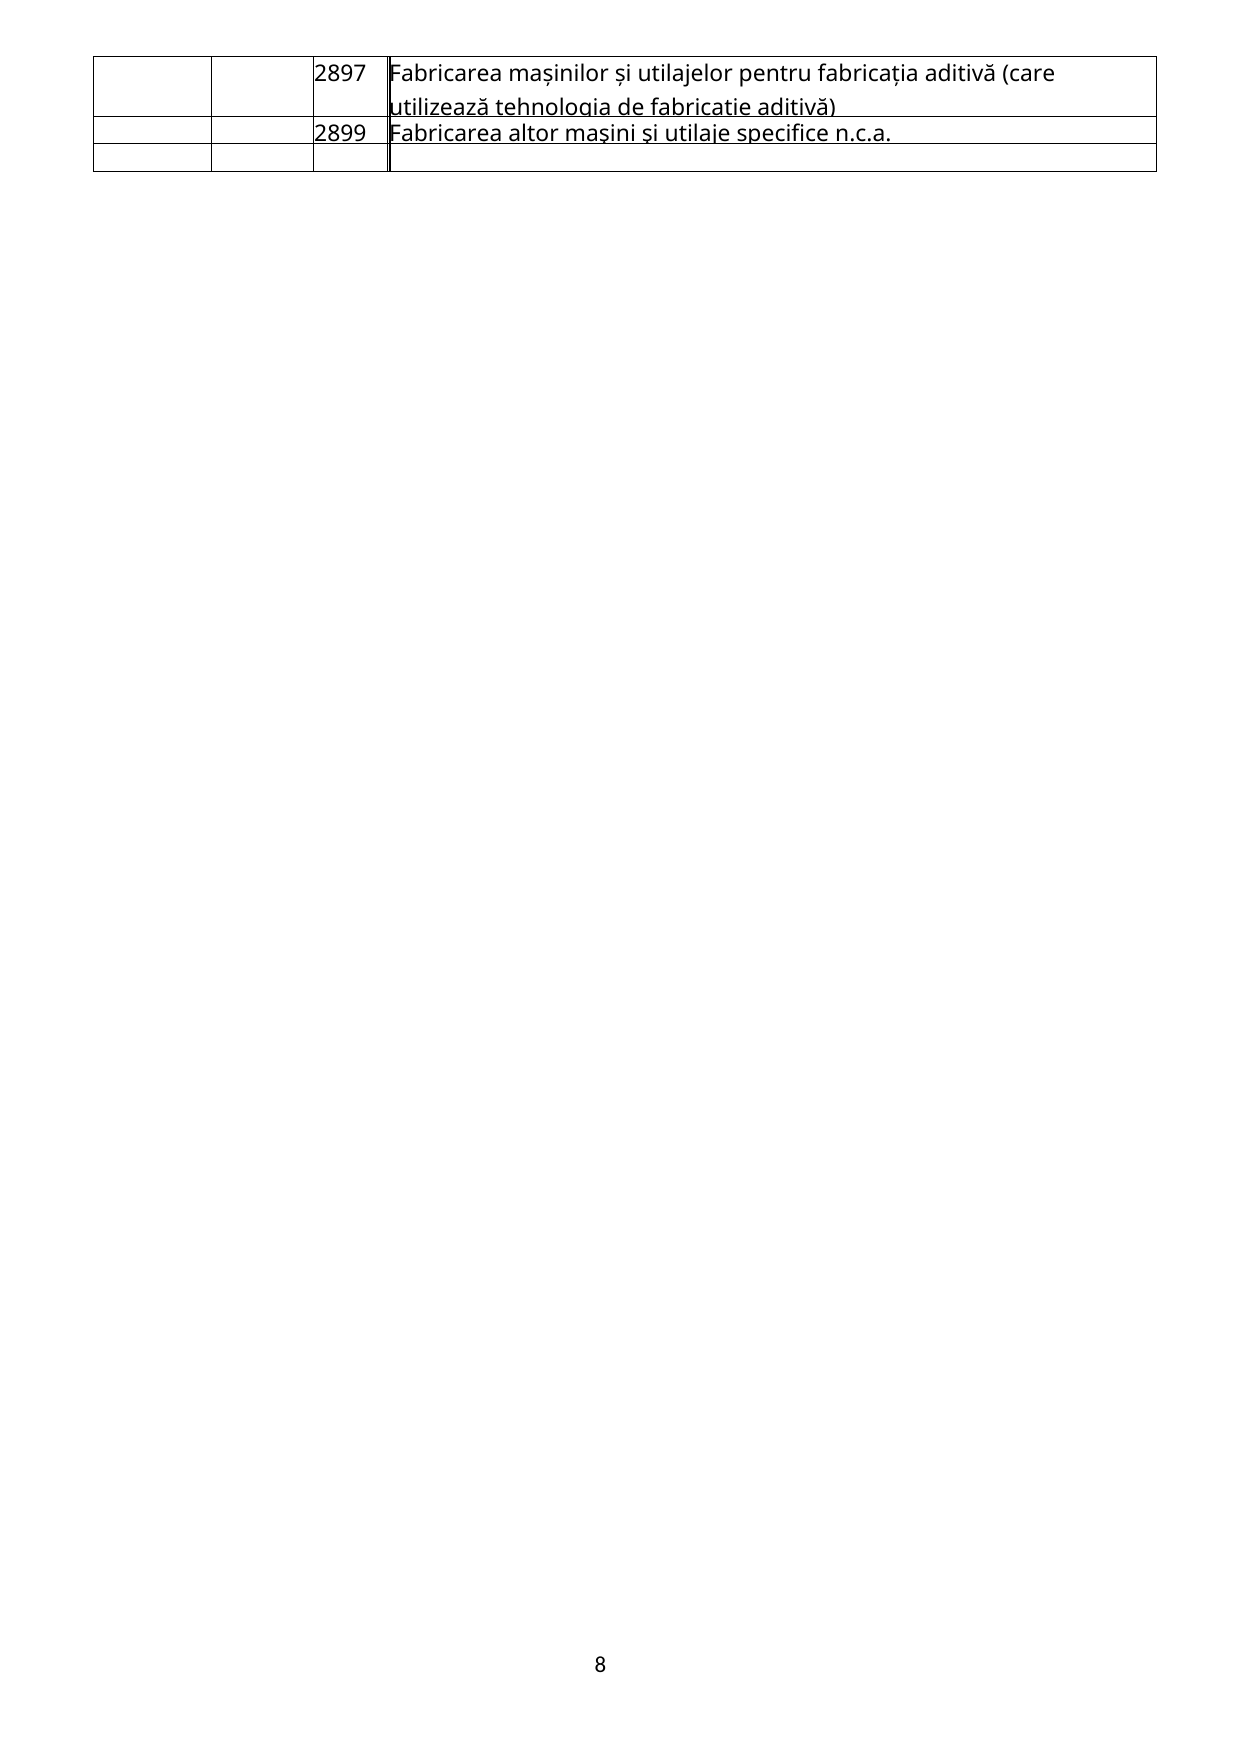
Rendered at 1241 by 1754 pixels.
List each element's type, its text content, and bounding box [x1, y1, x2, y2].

table_cell [94, 117, 211, 143]
table_cell [391, 144, 1156, 171]
table_cell [212, 57, 313, 116]
table_cell Fabricarea altor maşini şi utilaje specifice n.c.a. [391, 117, 1156, 143]
table_cell [212, 144, 313, 171]
table_cell [94, 57, 211, 116]
table_cell [94, 144, 211, 171]
table_cell Fabricarea mașinilor și utilajelor pentru fabricația aditivă (care utilizează tehnologia de fabricație aditivă) [391, 57, 1156, 116]
table_cell 2899 [314, 117, 387, 143]
table_cell 2897 [314, 57, 387, 116]
table_cell [212, 117, 313, 143]
table_cell [314, 144, 387, 171]
